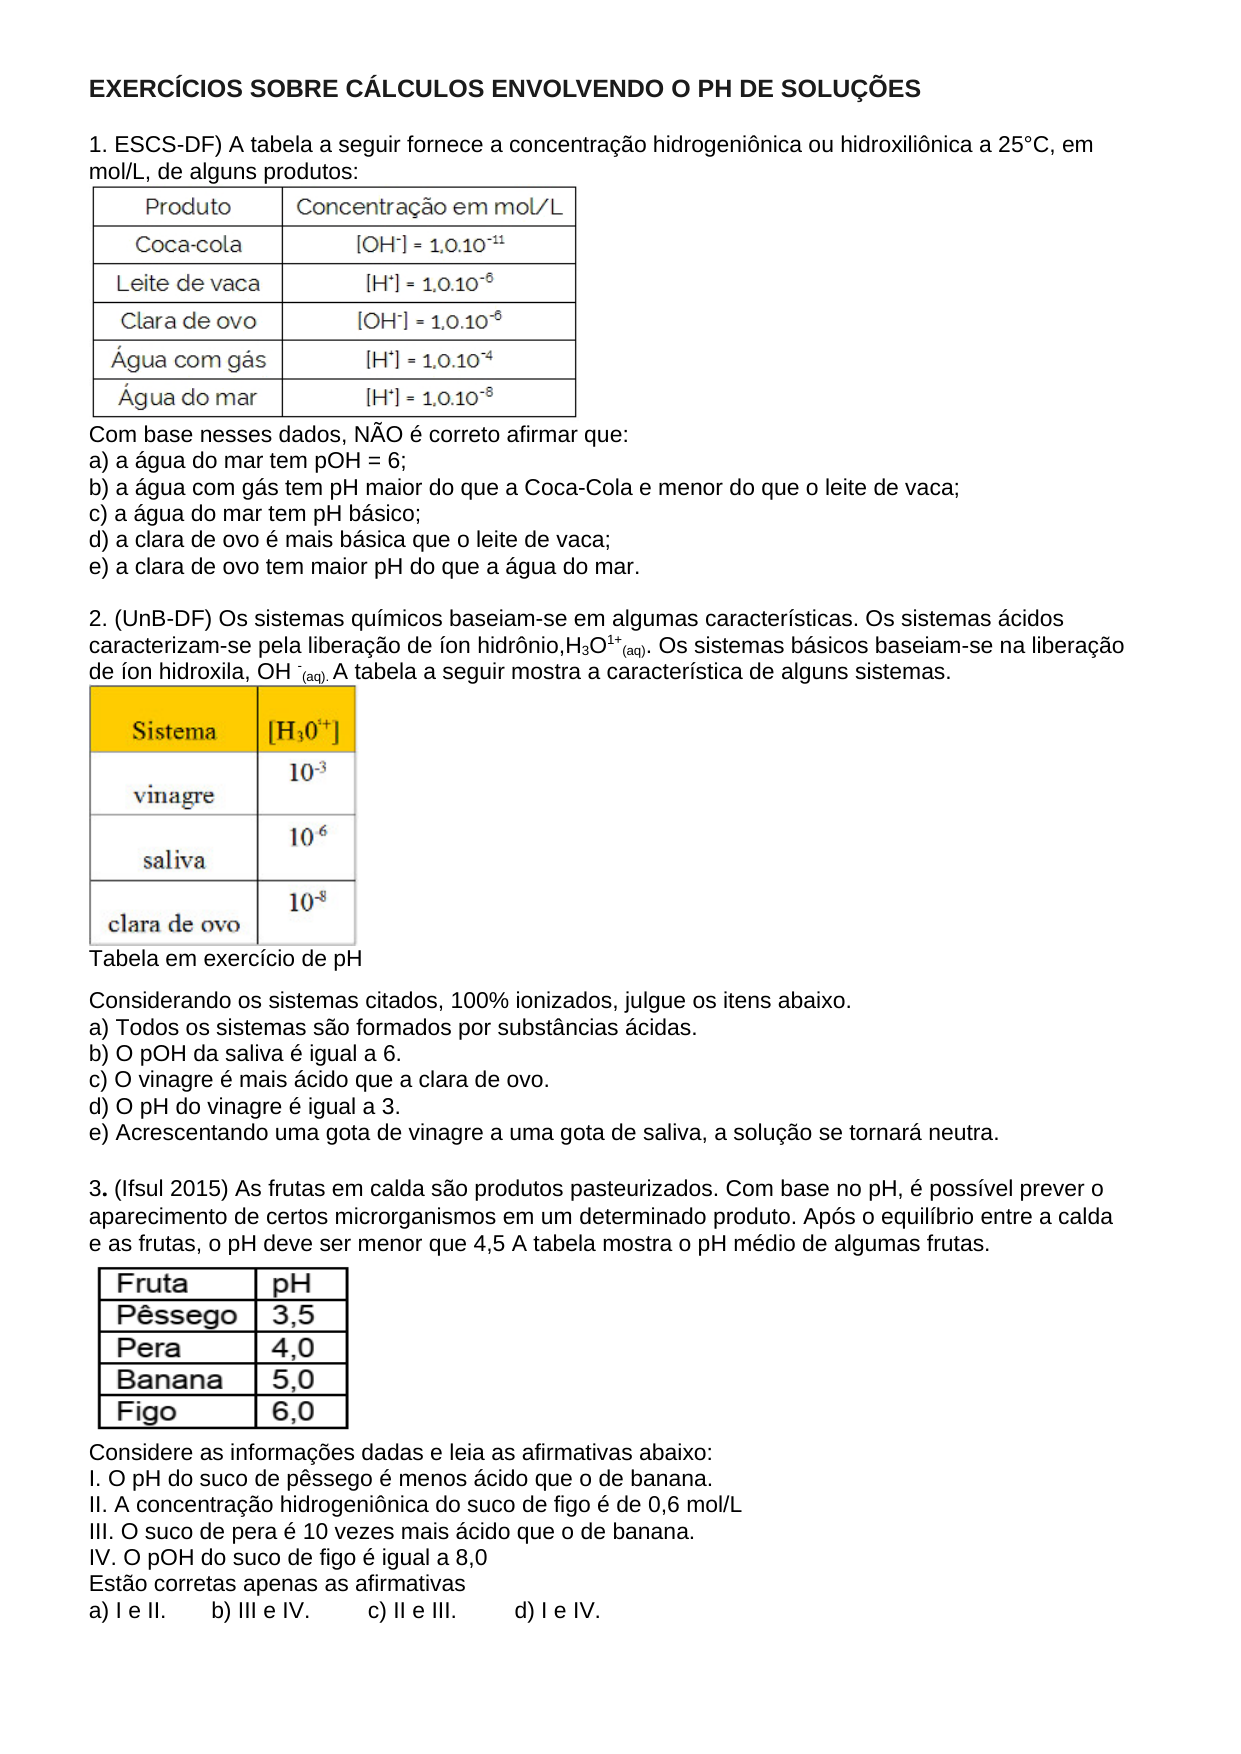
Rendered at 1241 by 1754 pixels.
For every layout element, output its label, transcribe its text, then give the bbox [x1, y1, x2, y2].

text EXERCÍCIOS SOBRE CÁLCULOS ENVOLVENDO O PH DE SOLUÇÕES [89, 74, 1137, 103]
text a) a água do mar tem pOH = 6; [89, 447, 1137, 474]
text Considerando os sistemas citados, 100% ionizados, julgue os itens abaixo. [89, 987, 1137, 1014]
picture [88, 1255, 356, 1439]
text d) a clara de ovo é mais básica que o leite de vaca; [89, 526, 1137, 553]
text a) Todos os sistemas são formados por substâncias ácidas. b) O pOH da saliva é igual a 6. c) O vinagre é mais ácido que a clara de ovo. d) O pH do vinagre é igual a 3. e) Acrescentando uma gota de vinagre a uma gota de saliva, a solução se tornará neutra. [89, 1014, 1137, 1146]
text c) a água do mar tem pH básico; [89, 500, 1137, 526]
text 1. ESCS-DF) A tabela a seguir fornece a concentração hidrogeniônica ou hidroxiliônica a 25°C, em mol/L, de alguns produtos: [89, 131, 1137, 184]
picture [88, 684, 359, 946]
text 2. (UnB-DF) Os sistemas químicos baseiam-se em algumas características. Os sistemas ácidos caracterizam-se pela liberação de íon hidrônio,H3O1+(aq). Os sistemas básicos baseiam-se na liberação de íon hidroxila, OH -(aq). A tabela a seguir mostra a característica de alguns sistemas. [89, 605, 1137, 684]
text Tabela em exercício de pH [89, 684, 1137, 972]
text b) a água com gás tem pH maior do que a Coca-Cola e menor do que o leite de vaca; [89, 474, 1137, 500]
text 3. (Ifsul 2015) As frutas em calda são produtos pasteurizados. Com base no pH, é possível prever o aparecimento de certos microrganismos em um determinado produto. Após o equilíbrio entre a calda e as frutas, o pH deve ser menor que 4,5 A tabela mostra o pH médio de algumas frutas. [89, 1172, 1137, 1256]
picture [88, 184, 580, 421]
text Com base nesses dados, NÃO é correto afirmar que: [89, 421, 1137, 447]
text e) a clara de ovo tem maior pH do que a água do mar. [89, 553, 1137, 579]
text Considere as informações dadas e leia as afirmativas abaixo: I. O pH do suco de pêssego é menos ácido que o de banana. II. A concentração hidrogeniônica do suco de figo é de 0,6 mol/L III. O suco de pera é 10 vezes mais ácido que o de banana. IV. O pOH do suco de figo é igual a 8,0 Estão corretas apenas as afirmativas a) I e II. b) III e IV. c) II e III. d) I e IV. [89, 1439, 1137, 1623]
